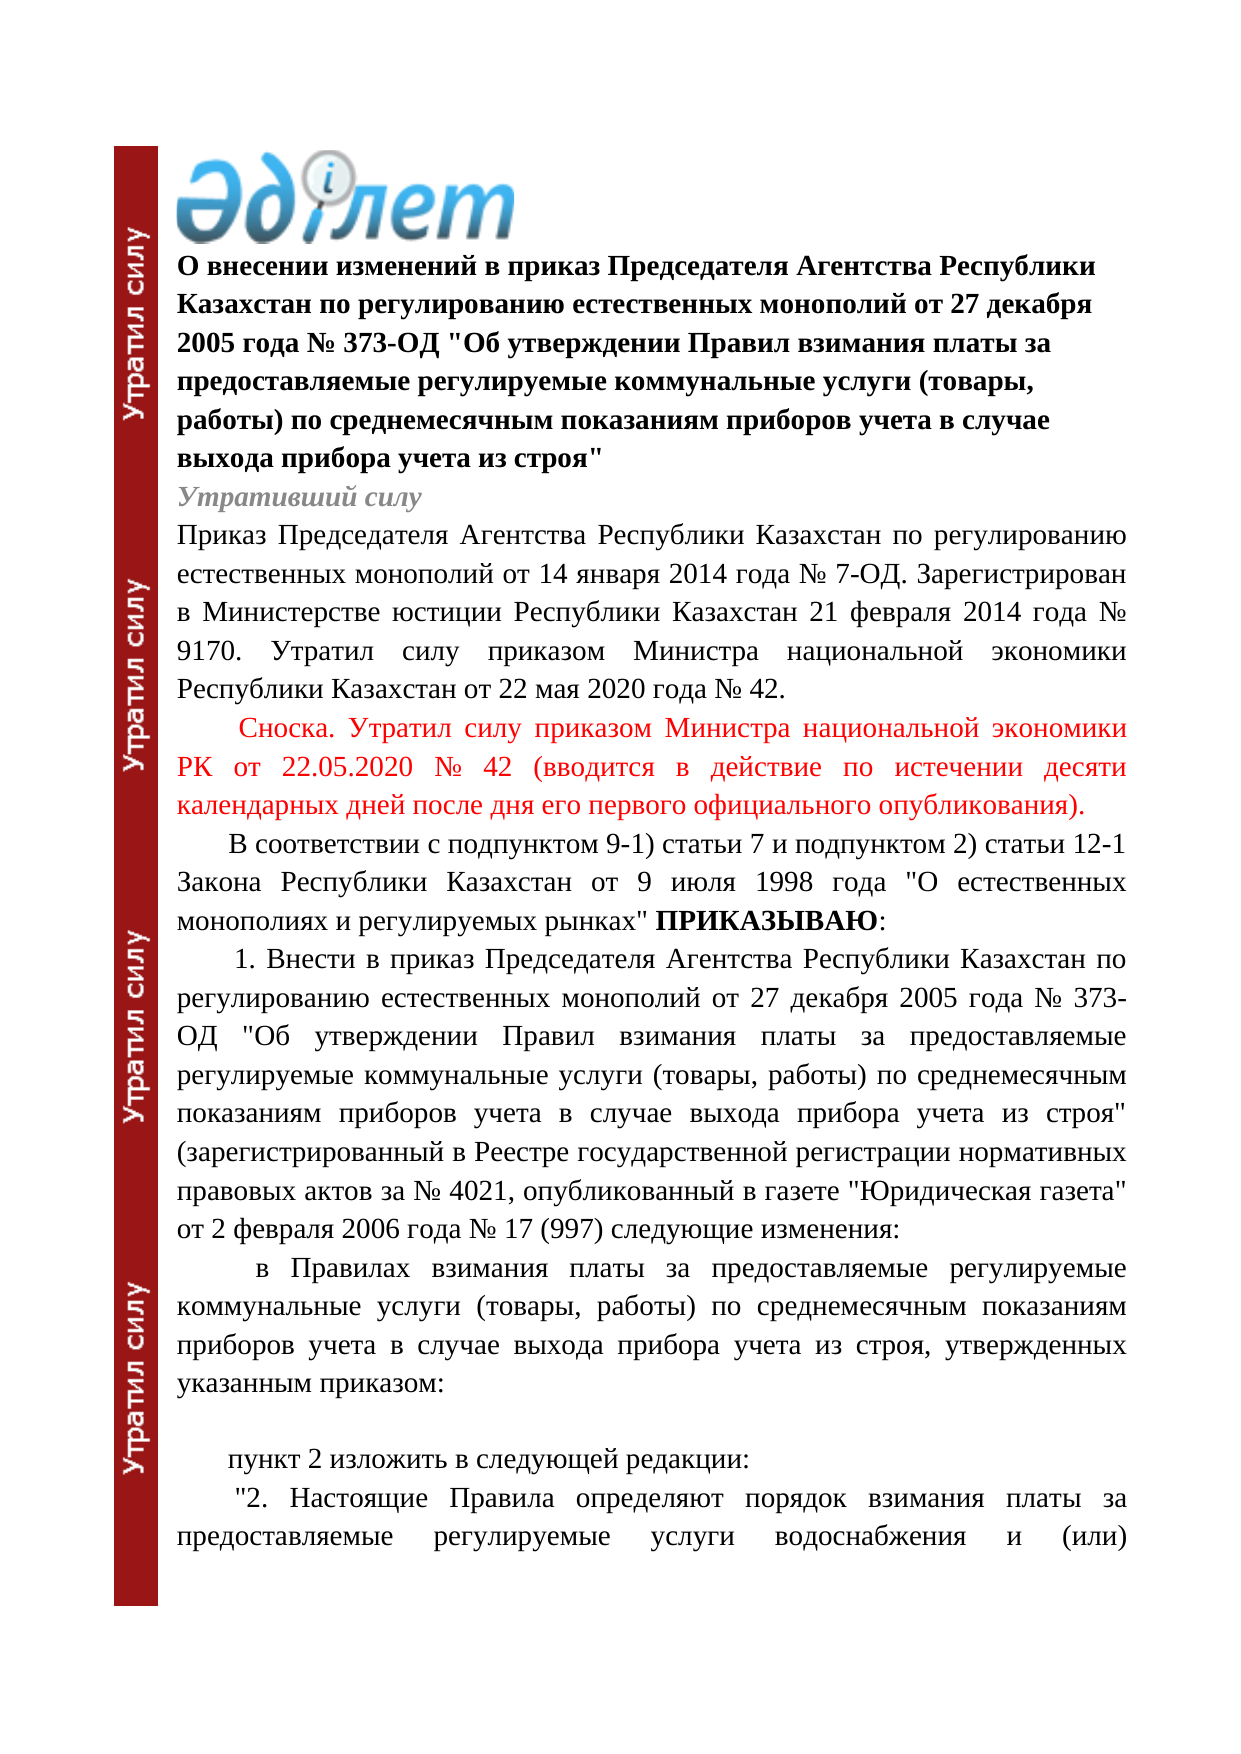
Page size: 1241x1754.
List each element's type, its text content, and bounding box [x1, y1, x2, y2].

picture [114, 1245, 158, 1250]
picture [114, 146, 158, 248]
picture [114, 936, 158, 941]
picture [114, 821, 158, 826]
picture [176, 150, 515, 244]
picture [114, 1399, 158, 1441]
text в Правилах взимания платы за предоставляемые регулируемые коммунальные услуги (товары, работы) по среднемесячным показаниям приборов учета в случае выхода прибора учета из строя, утвержденных указанным приказом: [112, 1250, 1128, 1399]
picture [114, 1552, 158, 1606]
text В соответствии с подпунктом 9-1) статьи 7 и подпунктом 2) статьи 12-1 Закона Республики Казахстан от 9 июля 1998 года "О естественных монополиях и регулируемых рынках" ПРИКАЗЫВАЮ: [112, 826, 1128, 936]
picture [114, 474, 158, 479]
text 1. Внести в приказ Председателя Агентства Республики Казахстан по регулированию естественных монополий от 27 декабря 2005 года № 373-ОД "Об утверждении Правил взимания платы за предоставляемые регулируемые коммунальные услуги (товары, работы) по среднемесячным показаниям приборов учета в случае выхода прибора учета из строя" (зарегистрированный в Реестре государственной регистрации нормативных правовых актов за № 4021, опубликованный в газете "Юридическая газета" от 2 февраля 2006 года № 17 (997) следующие изменения: [112, 941, 1128, 1245]
text Сноска. Утратил силу приказом Министра национальной экономики РК от 22.05.2020 № 42 (вводится в действие по истечении десяти календарных дней после дня его первого официального опубликования). [112, 710, 1128, 821]
text Приказ Председателя Агентства Республики Казахстан по регулированию естественных монополий от 14 января 2014 года № 7-ОД. Зарегистрирован в Министерстве юстиции Республики Казахстан 21 февраля 2014 года № 9170. Утратил силу приказом Министра национальной экономики Республики Казахстан от 22 мая 2020 года № 42. [112, 517, 1128, 705]
text Утративший силу [112, 479, 1128, 512]
picture [114, 1475, 158, 1480]
picture [114, 512, 158, 517]
picture [114, 705, 158, 710]
text О внесении изменений в приказ Председателя Агентства Республики Казахстан по регулированию естественных монополий от 27 декабря 2005 года № 373-ОД "Об утверждении Правил взимания платы за предоставляемые регулируемые коммунальные услуги (товары, работы) по среднемесячным показаниям приборов учета в случае выхода прибора учета из строя" [112, 248, 1128, 474]
text пункт 2 изложить в следующей редакции: [112, 1441, 1128, 1475]
